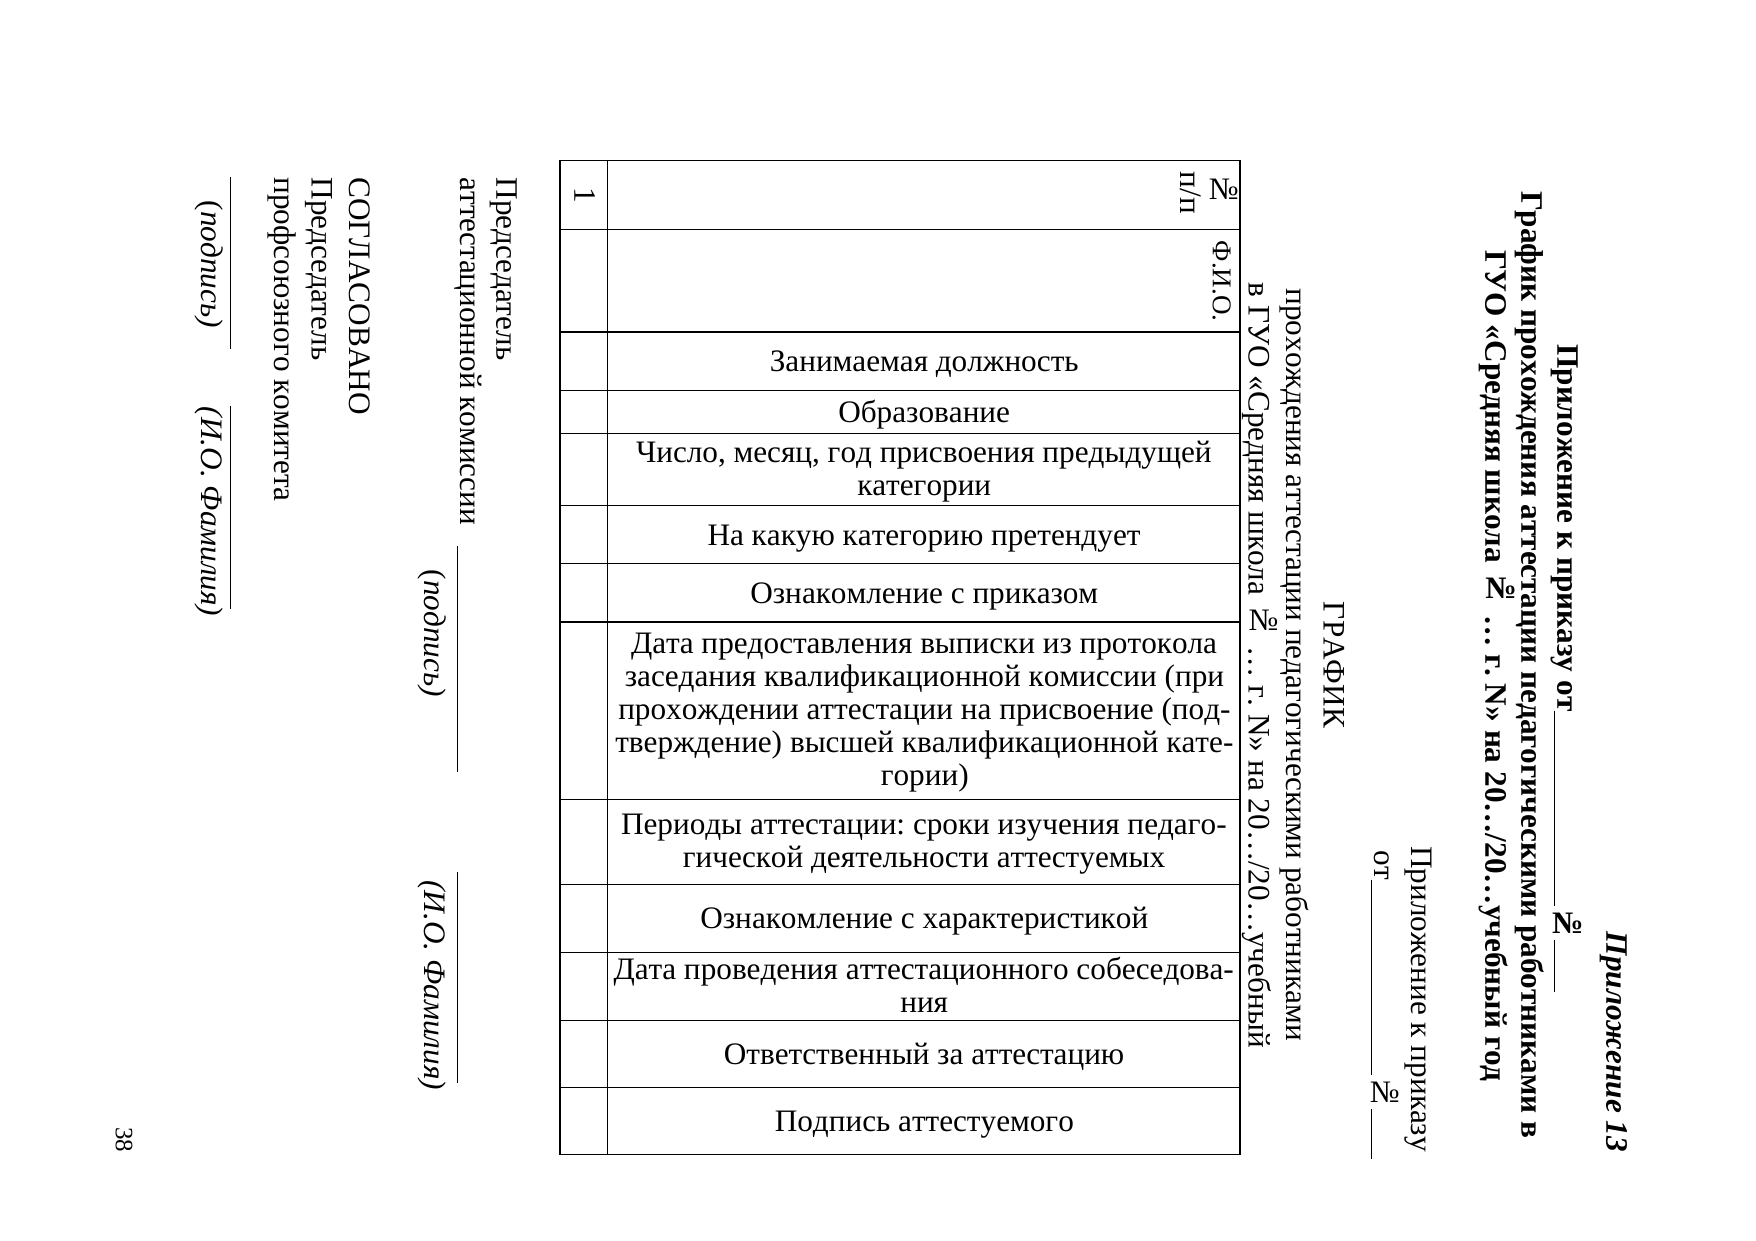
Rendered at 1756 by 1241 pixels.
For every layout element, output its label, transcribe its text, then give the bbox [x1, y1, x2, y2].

table_cell Ф.И.О. [608, 230, 1239, 331]
table_cell [561, 434, 607, 505]
table_cell [561, 1021, 607, 1087]
table_cell Подпись аттестуемого [608, 1088, 1239, 1154]
table_cell [561, 391, 607, 433]
table_cell Ознакомление с приказом [608, 564, 1239, 621]
table_cell [561, 800, 607, 884]
table_cell Дата предоставления выписки из протокола заседания квалификационной комиссии (при прохождении аттестации на присвоение (под- тверждение) высшей квалификационной кате- гории) [608, 623, 1239, 798]
table_cell [561, 885, 607, 952]
table_header № п/п [608, 161, 1239, 229]
table_header 1 [561, 161, 607, 229]
table_cell Занимаемая должность [608, 333, 1239, 389]
table_cell [561, 1088, 607, 1154]
table_cell Ответственный за аттестацию [608, 1021, 1239, 1087]
table_cell Ознакомление с характеристикой [608, 885, 1239, 952]
table_cell [561, 506, 607, 563]
table_cell [561, 564, 607, 621]
table_cell На какую категорию претендует [608, 506, 1239, 563]
table_cell [561, 333, 607, 389]
table_cell Периоды аттестации: сроки изучения педаго- гической деятельности аттестуемых [608, 800, 1239, 884]
table_cell Дата проведения аттестационного собеседова- ния [608, 953, 1239, 1019]
table_cell [561, 953, 607, 1019]
table_cell [561, 230, 607, 331]
table_cell [561, 623, 607, 798]
table_cell Число, месяц, год присвоения предыдущей категории [608, 434, 1239, 505]
table_cell Образование [608, 391, 1239, 433]
